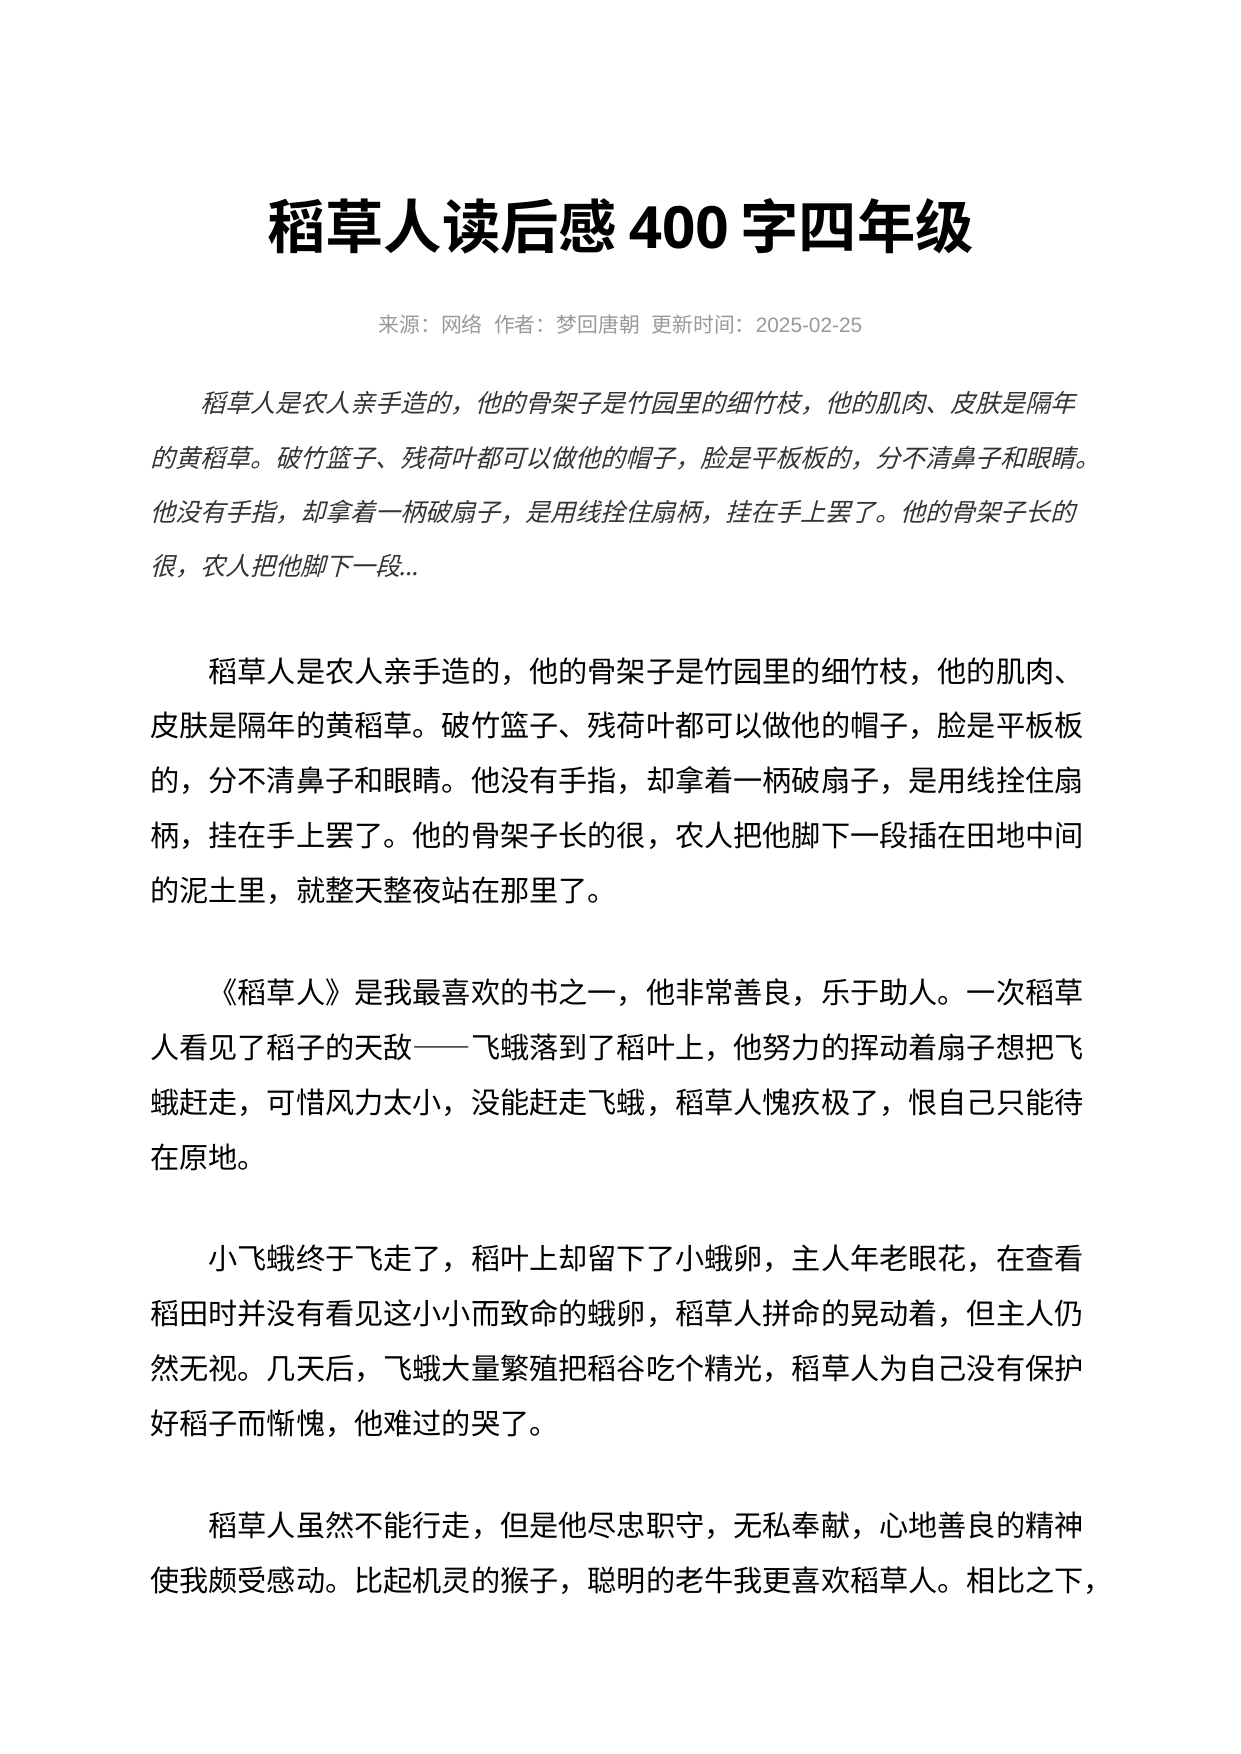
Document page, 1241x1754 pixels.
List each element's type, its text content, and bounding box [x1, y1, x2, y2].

text 稻草人是农人亲手造的，他的骨架子是竹园里的细竹枝，他的肌肉、皮肤是隔年的黄稻草。破竹篮子、残荷叶都可以做他的帽子，脸是平板板的，分不清鼻子和眼睛。他没有手指，却拿着一柄破扇子，是用线拴住扇柄，挂在手上罢了。他的骨架子长的很，农人把他脚下一段插在田地中间的泥土里，就整天整夜站在那里了。 [150, 648, 1090, 910]
text 《稻草人》是我最喜欢的书之一，他非常善良，乐于助人。一次稻草人看见了稻子的天敌——飞蛾落到了稻叶上，他努力的挥动着扇子想把飞蛾赶走，可惜风力太小，没能赶走飞蛾，稻草人愧疚极了，恨自己只能待在原地。 [150, 969, 1090, 1176]
text 小飞蛾终于飞走了，稻叶上却留下了小蛾卵，主人年老眼花，在查看稻田时并没有看见这小小而致命的蛾卵，稻草人拼命的晃动着，但主人仍然无视。几天后，飞蛾大量繁殖把稻谷吃个精光，稻草人为自己没有保护好稻子而惭愧，他难过的哭了。 [150, 1236, 1090, 1443]
subtitle 稻草人读后感400字四年级 [150, 181, 1090, 266]
text 稻草人是农人亲手造的，他的骨架子是竹园里的细竹枝，他的肌肉、皮肤是隔年的黄稻草。破竹篮子、残荷叶都可以做他的帽子，脸是平板板的，分不清鼻子和眼睛。他没有手指，却拿着一柄破扇子，是用线拴住扇柄，挂在手上罢了。他的骨架子长的很，农人把他脚下一段... [150, 384, 1090, 583]
text 来源：网络 作者：梦回唐朝 更新时间：2025-02-25 [150, 313, 1090, 337]
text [150, 1502, 1090, 1599]
